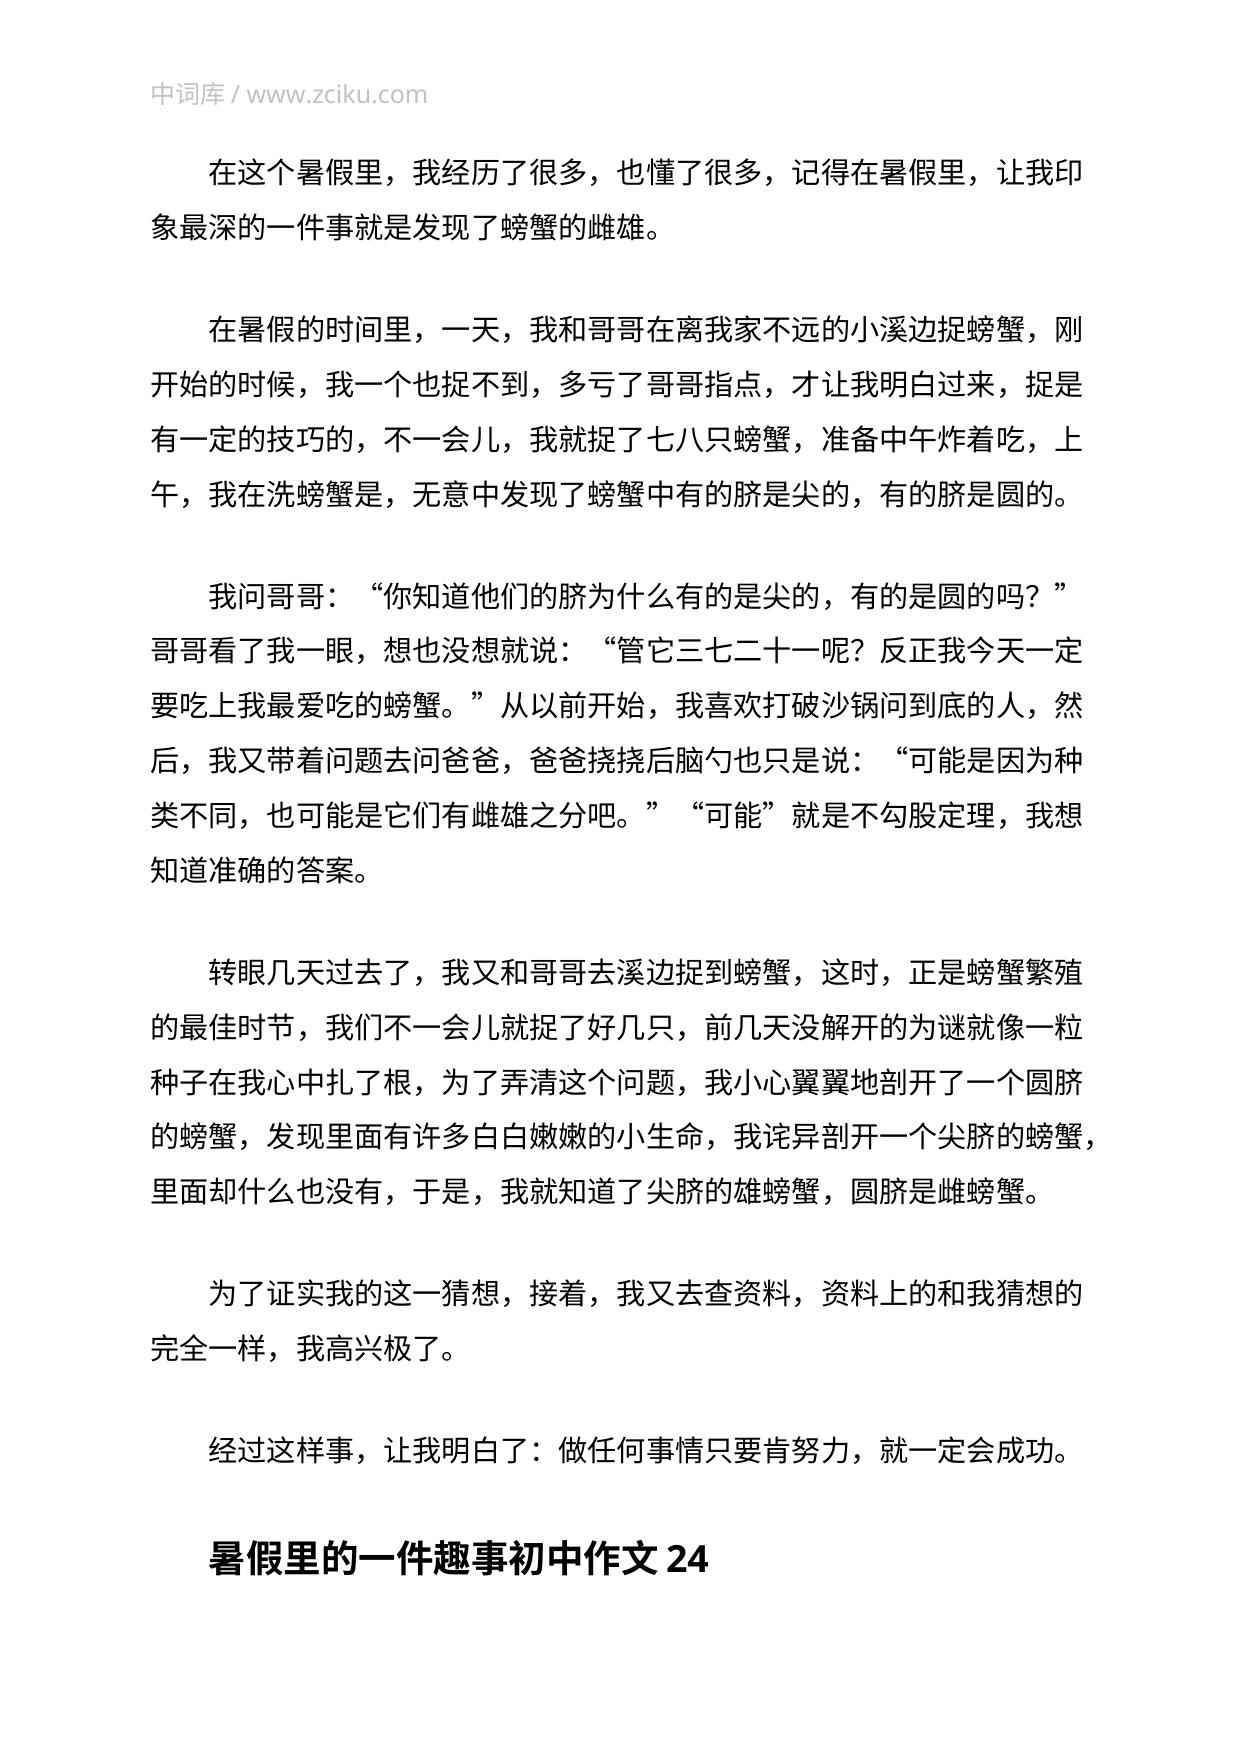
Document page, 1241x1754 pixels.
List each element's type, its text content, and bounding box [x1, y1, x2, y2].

text 在暑假的时间里，一天，我和哥哥在离我家不远的小溪边捉螃蟹，刚开始的时候，我一个也捉不到，多亏了哥哥指点，才让我明白过来，捉是有一定的技巧的，不一会儿，我就捉了七八只螃蟹，准备中午炸着吃，上午，我在洗螃蟹是，无意中发现了螃蟹中有的脐是尖的，有的脐是圆的。 [150, 307, 1090, 514]
text 暑假里的一件趣事初中作文24 [150, 1529, 1090, 1584]
text 转眼几天过去了，我又和哥哥去溪边捉到螃蟹，这时，正是螃蟹繁殖的最佳时节，我们不一会儿就捉了好几只，前几天没解开的为谜就像一粒种子在我心中扎了根，为了弄清这个问题，我小心翼翼地剖开了一个圆脐的螃蟹，发现里面有许多白白嫩嫩的小生命，我诧异剖开一个尖脐的螃蟹，里面却什么也没有，于是，我就知道了尖脐的雄螃蟹，圆脐是雌螃蟹。 [150, 949, 1090, 1211]
text 我问哥哥：“你知道他们的脐为什么有的是尖的，有的是圆的吗？”哥哥看了我一眼，想也没想就说：“管它三七二十一呢？反正我今天一定要吃上我最爱吃的螃蟹。”从以前开始，我喜欢打破沙锅问到底的人，然后，我又带着问题去问爸爸，爸爸挠挠后脑勺也只是说：“可能是因为种类不同，也可能是它们有雌雄之分吧。”“可能”就是不勾股定理，我想知道准确的答案。 [150, 573, 1090, 890]
text 在这个暑假里，我经历了很多，也懂了很多，记得在暑假里，让我印象最深的一件事就是发现了螃蟹的雌雄。 [150, 150, 1090, 247]
text 经过这样事，让我明白了：做任何事情只要肯努力，就一定会成功。 [150, 1427, 1090, 1470]
text 为了证实我的这一猜想，接着，我又去查资料，资料上的和我猜想的完全一样，我高兴极了。 [150, 1271, 1090, 1368]
